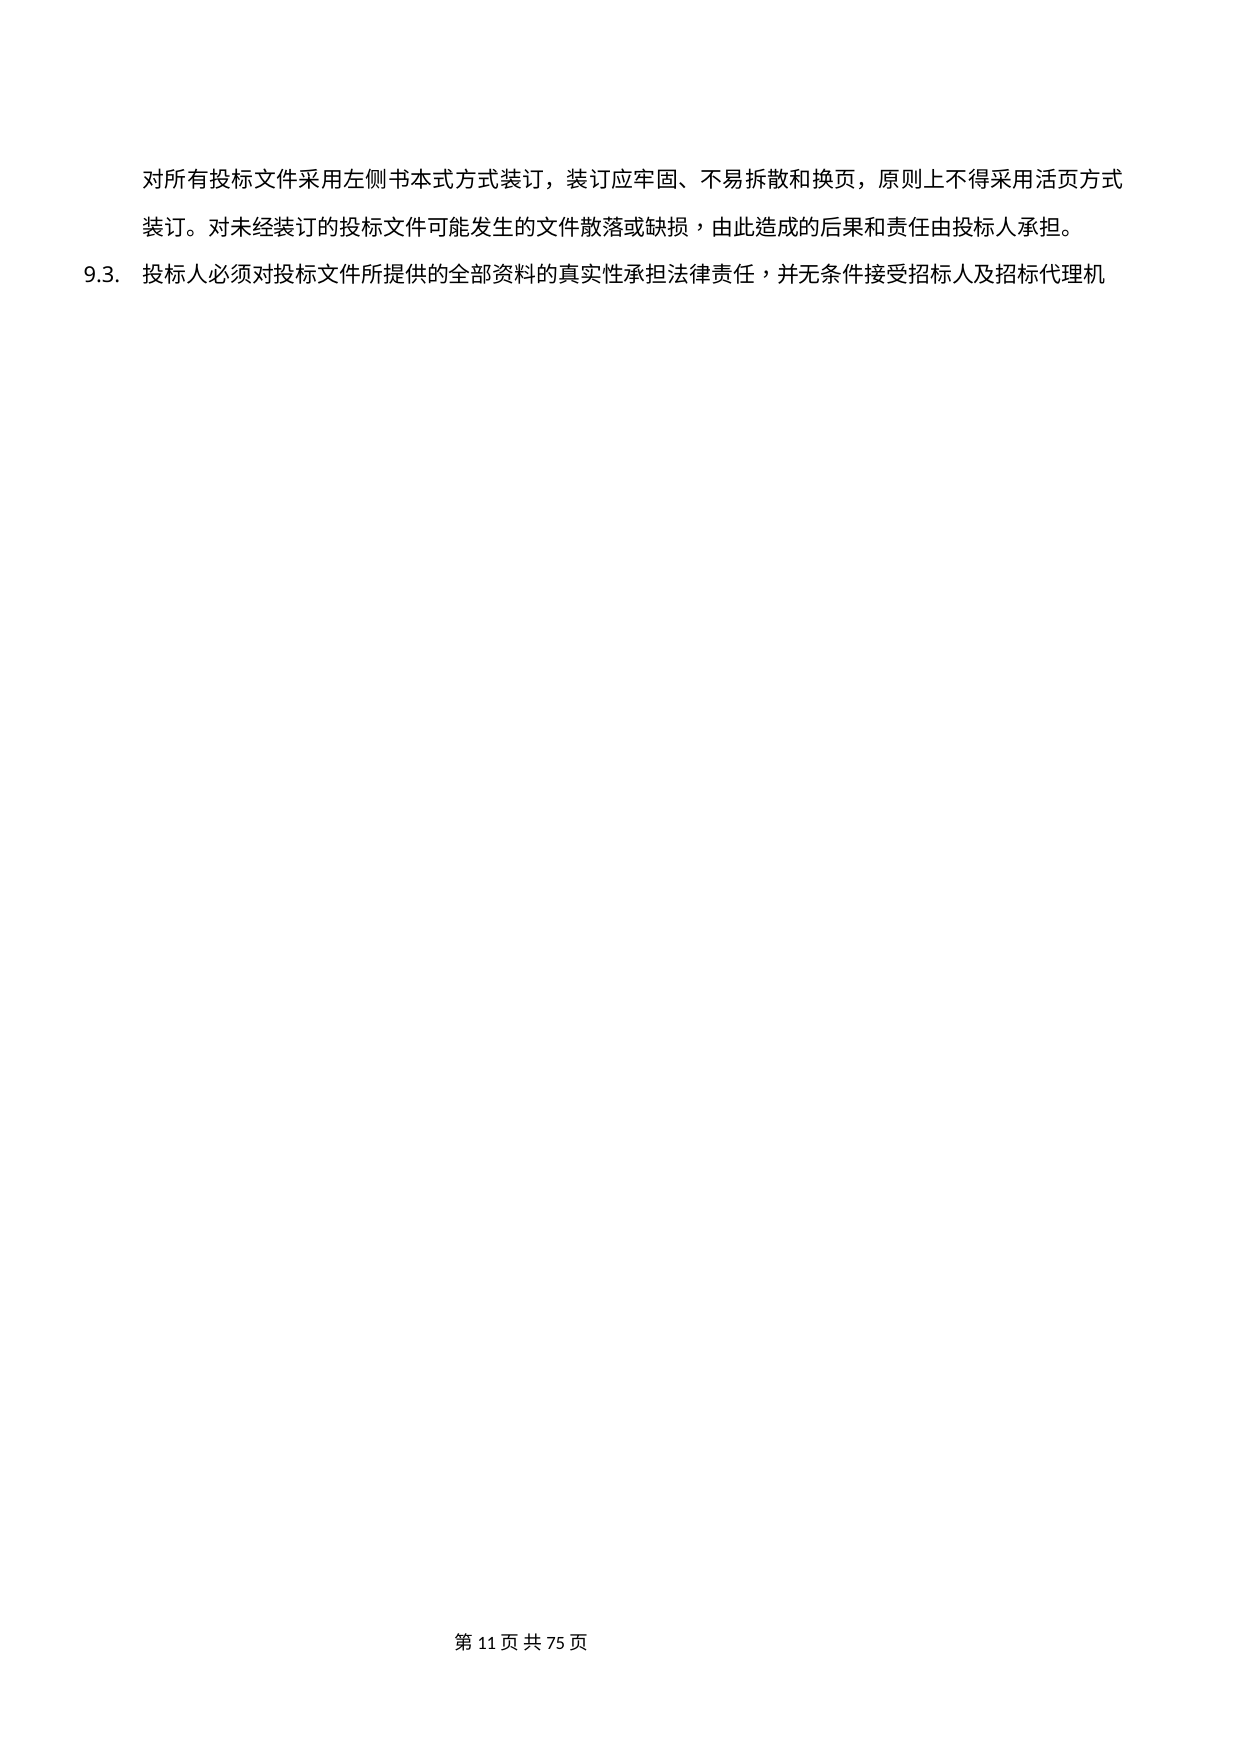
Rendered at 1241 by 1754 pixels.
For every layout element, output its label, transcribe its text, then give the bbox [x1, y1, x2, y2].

list 投标人必须对投标文件所提供的全部资料的真实性承担法律责任，并无条件接受招标人及招标代理机 [83, 257, 1125, 289]
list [83, 162, 1125, 241]
